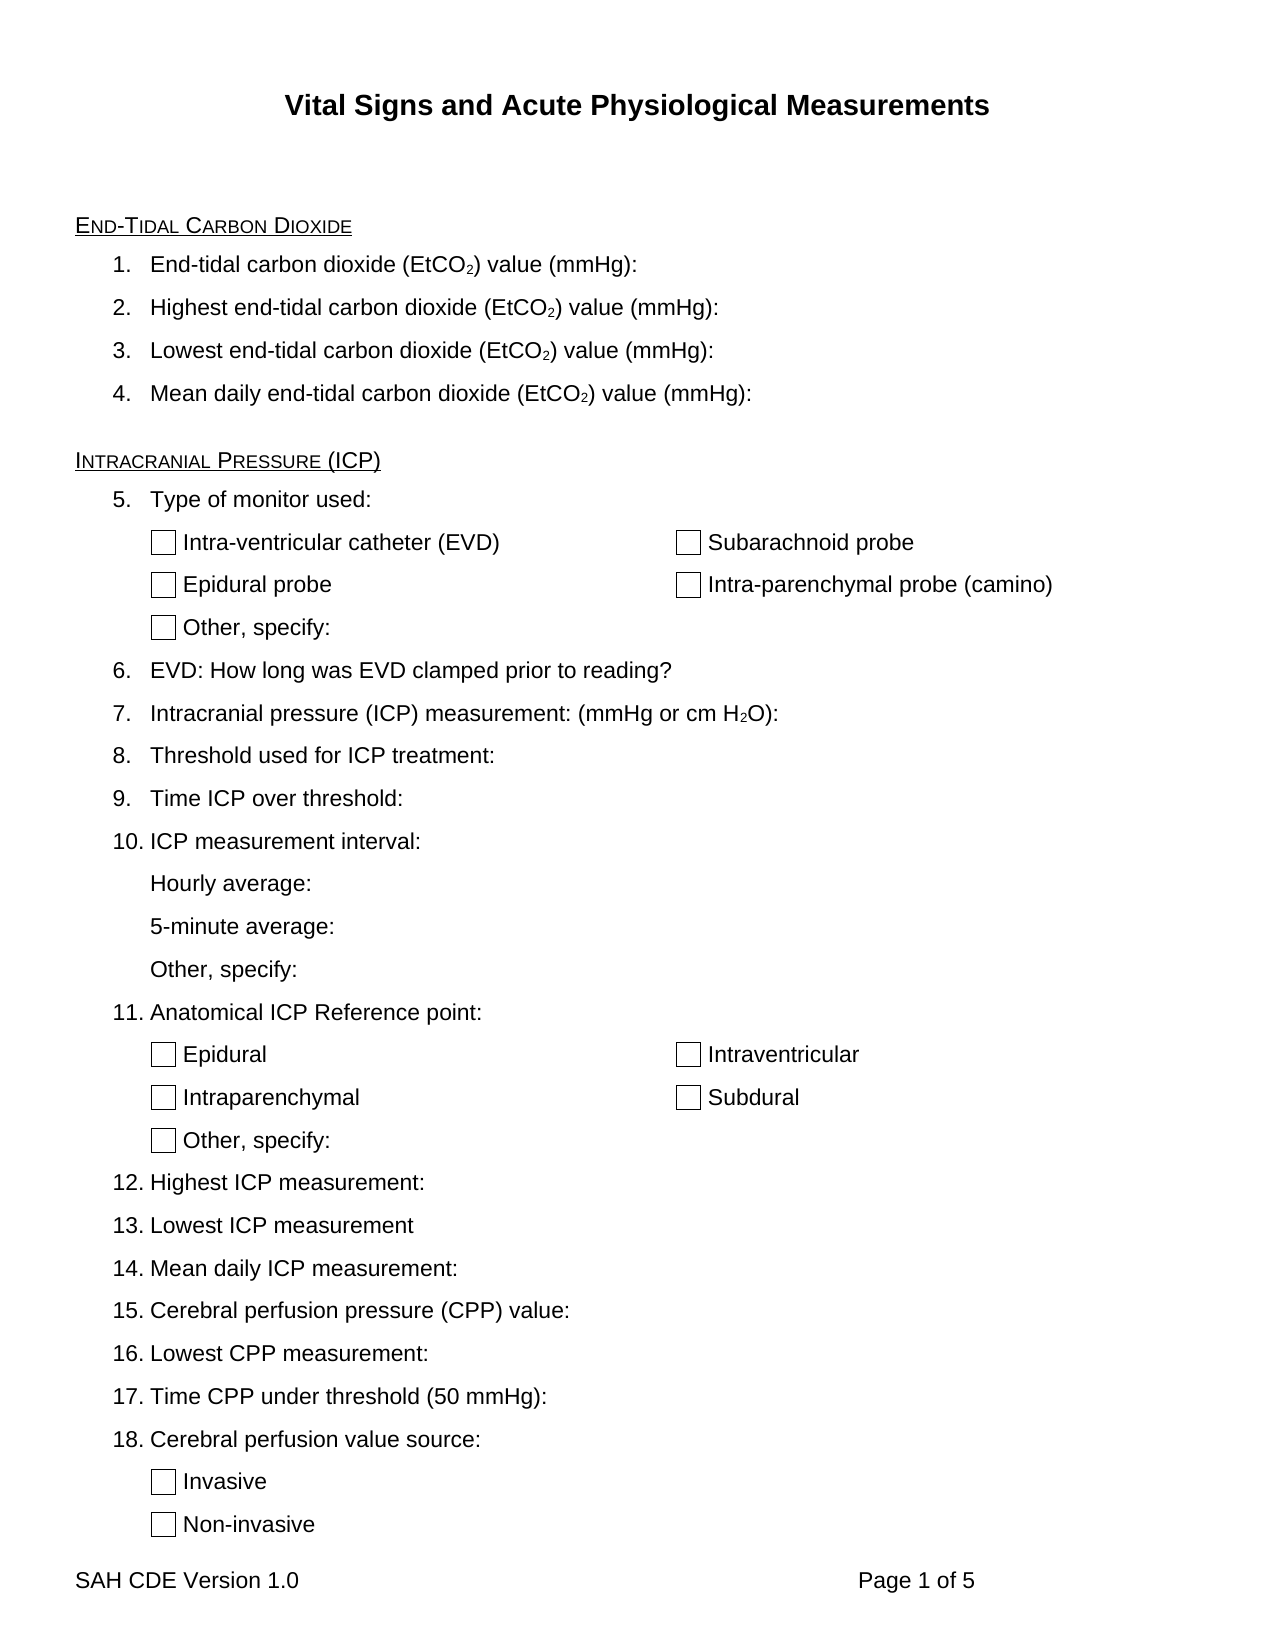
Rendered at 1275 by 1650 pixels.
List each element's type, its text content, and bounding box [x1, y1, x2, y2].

text Intra-ventricular catheter (EVD) Subarachnoid probe [75, 529, 1200, 555]
list Intraparenchymal Subdural [150, 1084, 1200, 1110]
list Lowest end-tidal carbon dioxide (EtCO2) value (mmHg): [112, 337, 1200, 363]
list Mean daily ICP measurement: [112, 1255, 1200, 1281]
list Epidural Intraventricular [150, 1041, 1200, 1068]
list Anatomical ICP Reference point: [112, 998, 1200, 1025]
list EVD: How long was EVD clamped prior to reading? [112, 657, 1200, 683]
text Invasive [150, 1468, 1200, 1495]
subtitle End-Tidal Carbon Dioxide [75, 212, 1200, 239]
list ICP measurement interval: [112, 828, 1200, 854]
list Highest ICP measurement: [112, 1169, 1200, 1196]
text Other, specify: [75, 614, 1200, 641]
list Highest end-tidal carbon dioxide (EtCO2) value (mmHg): [112, 294, 1200, 320]
subtitle Intracranial Pressure (ICP) [75, 447, 1200, 473]
list Lowest CPP measurement: [112, 1340, 1200, 1367]
list Type of monitor used: [112, 486, 1200, 512]
list Time CPP under threshold (50 mmHg): [112, 1383, 1200, 1409]
text Non-invasive [150, 1511, 1200, 1537]
list Other, specify: [150, 956, 1200, 982]
list End-tidal carbon dioxide (EtCO2) value (mmHg): [112, 251, 1200, 278]
list Cerebral perfusion pressure (CPP) value: [112, 1297, 1200, 1324]
list Intracranial pressure (ICP) measurement: (mmHg or cm H2O): [112, 699, 1200, 726]
text Epidural probe Intra-parenchymal probe (camino) [75, 571, 1200, 598]
list Other, specify: [150, 1127, 1200, 1153]
list Hourly average: [150, 870, 1200, 897]
list Cerebral perfusion value source: [112, 1426, 1200, 1452]
list Threshold used for ICP treatment: [112, 742, 1200, 769]
list 5-minute average: [150, 913, 1200, 939]
list Mean daily end-tidal carbon dioxide (EtCO2) value (mmHg): [112, 379, 1200, 406]
list Lowest ICP measurement [112, 1212, 1200, 1238]
list Time ICP over threshold: [112, 785, 1200, 811]
